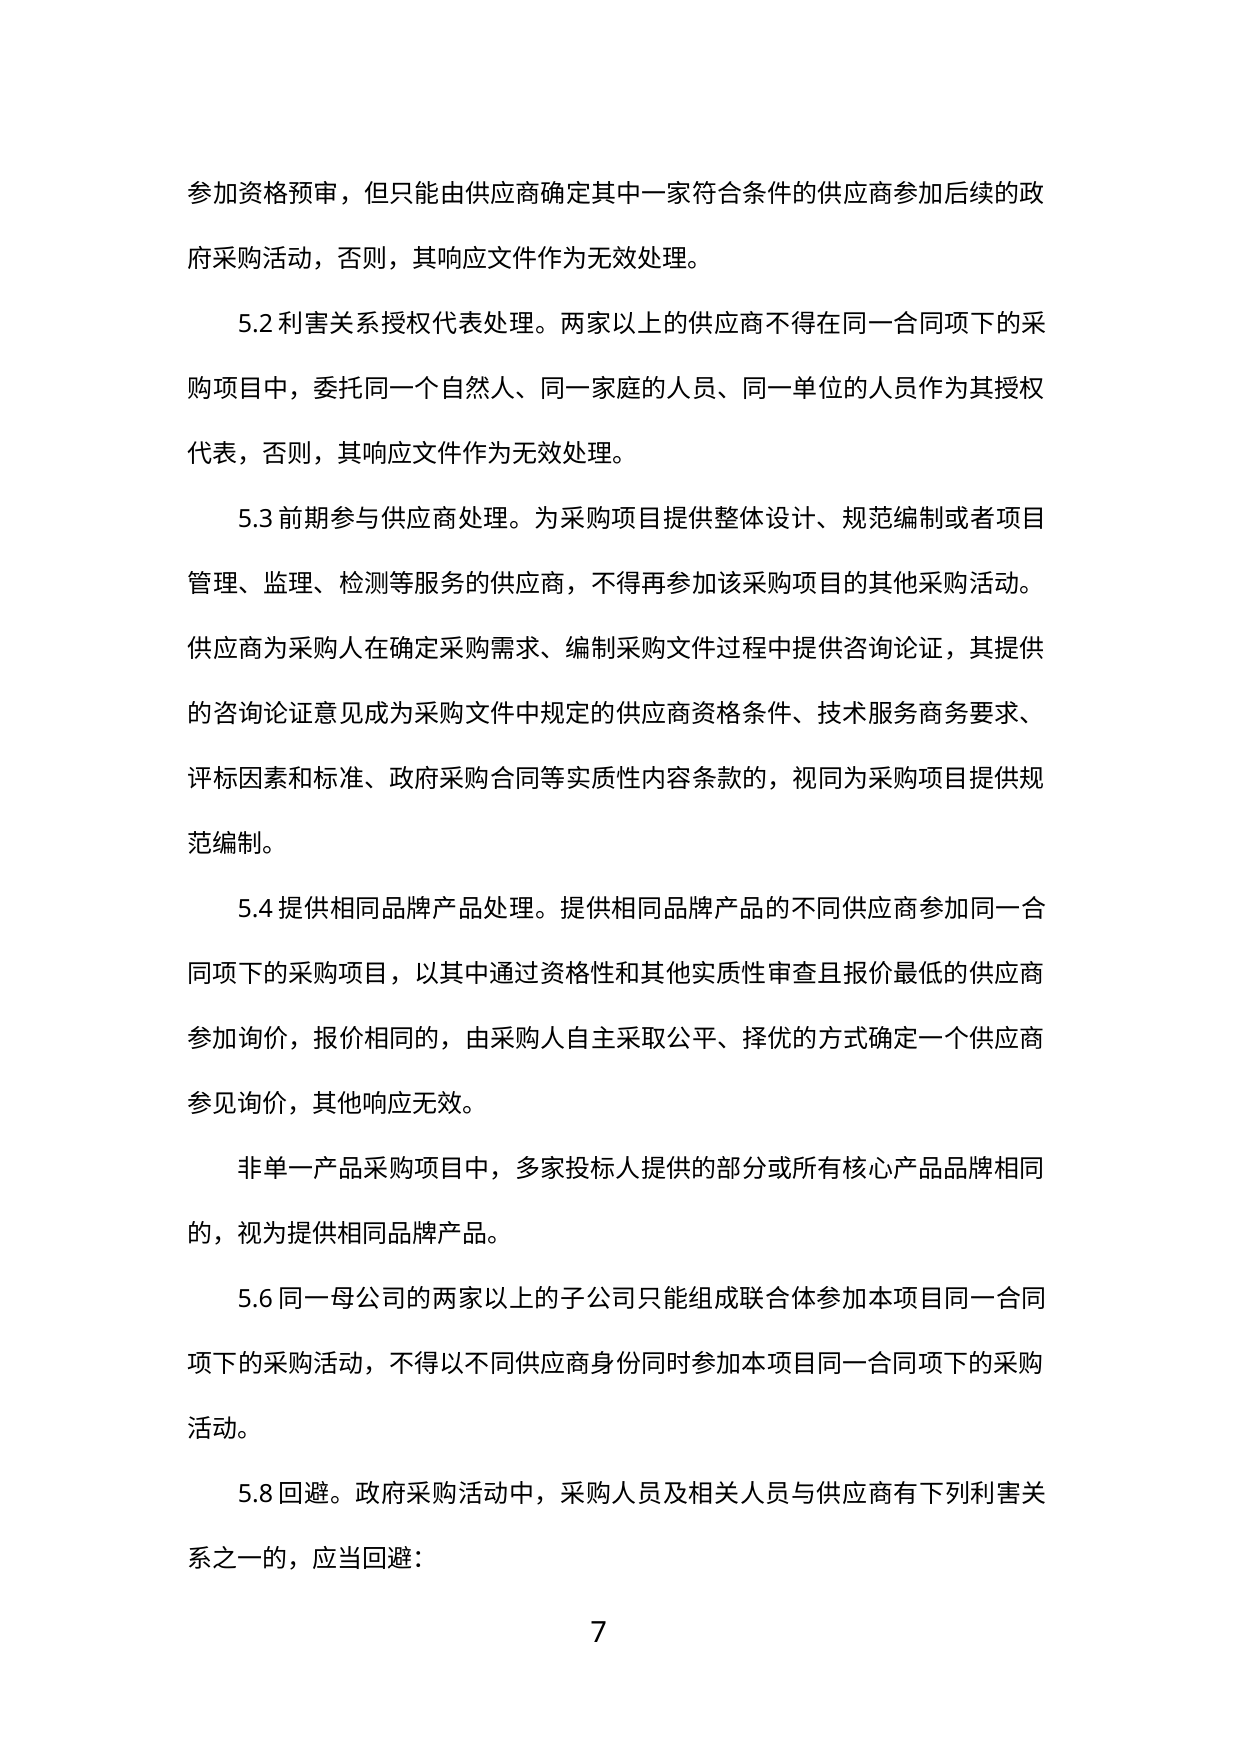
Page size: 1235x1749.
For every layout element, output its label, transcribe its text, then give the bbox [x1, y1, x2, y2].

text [188, 159, 1047, 289]
text 5.4提供相同品牌产品处理。提供相同品牌产品的不同供应商参加同一合同项下的采购项目，以其中通过资格性和其他实质性审查且报价最低的供应商参加询价，报价相同的，由采购人自主采取公平、择优的方式确定一个供应商参见询价，其他响应无效。 [187, 874, 1047, 1134]
text 5.2利害关系授权代表处理。两家以上的供应商不得在同一合同项下的采购项目中，委托同一个自然人、同一家庭的人员、同一单位的人员作为其授权代表，否则，其响应文件作为无效处理。 [188, 289, 1047, 484]
text 5.6同一母公司的两家以上的子公司只能组成联合体参加本项目同一合同项下的采购活动，不得以不同供应商身份同时参加本项目同一合同项下的采购活动。 [187, 1264, 1047, 1459]
text 5.3前期参与供应商处理。为采购项目提供整体设计、规范编制或者项目管理、监理、检测等服务的供应商，不得再参加该采购项目的其他采购活动。供应商为采购人在确定采购需求、编制采购文件过程中提供咨询论证，其提供的咨询论证意见成为采购文件中规定的供应商资格条件、技术服务商务要求、评标因素和标准、政府采购合同等实质性内容条款的，视同为采购项目提供规范编制。 [188, 484, 1047, 874]
text 非单一产品采购项目中，多家投标人提供的部分或所有核心产品品牌相同的，视为提供相同品牌产品。 [188, 1134, 1047, 1264]
text 5.8回避。政府采购活动中，采购人员及相关人员与供应商有下列利害关系之一的，应当回避： [188, 1459, 1047, 1589]
